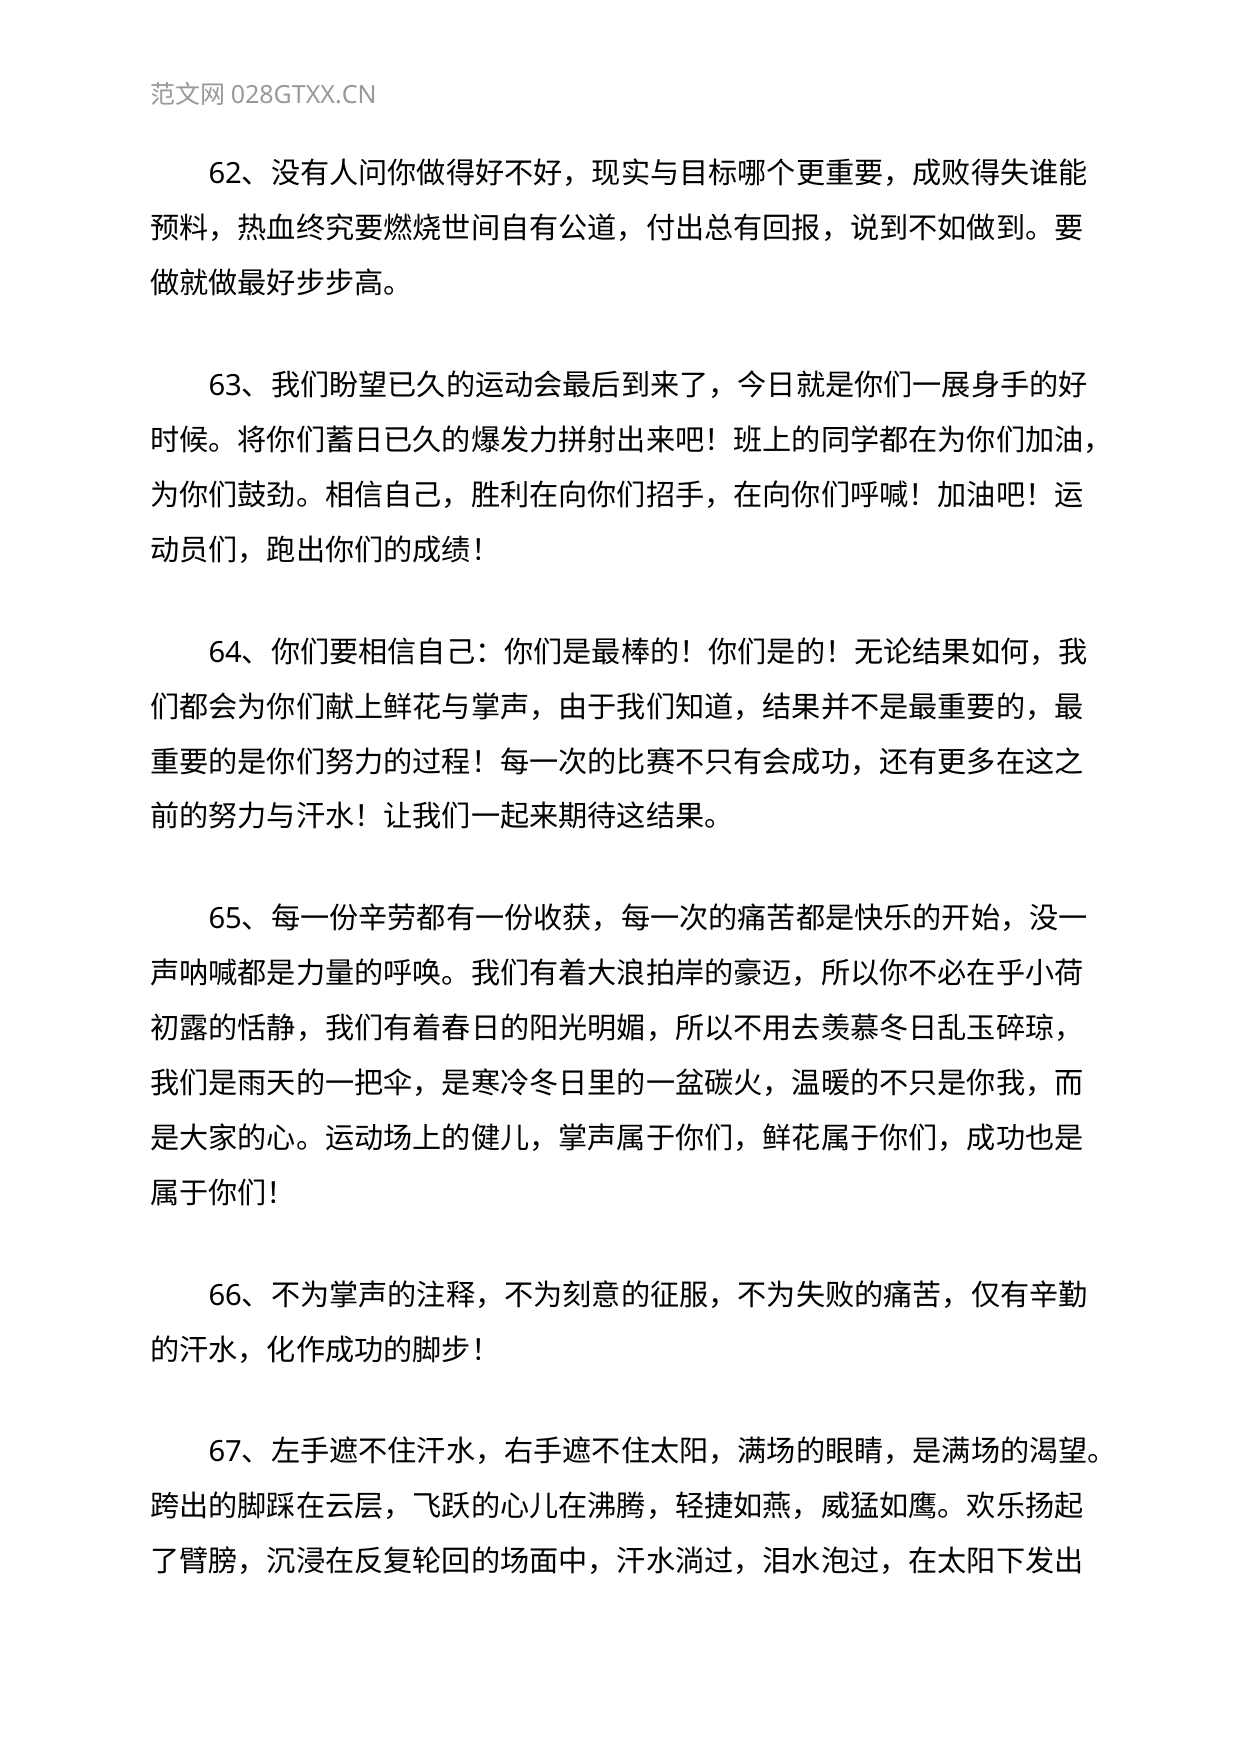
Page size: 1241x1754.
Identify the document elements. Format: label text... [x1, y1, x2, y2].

text 65、每一份辛劳都有一份收获，每一次的痛苦都是快乐的开始，没一声呐喊都是力量的呼唤。我们有着大浪拍岸的豪迈，所以你不必在乎小荷初露的恬静，我们有着春日的阳光明媚，所以不用去羡慕冬日乱玉碎琼，我们是雨天的一把伞，是寒冷冬日里的一盆碳火，温暖的不只是你我，而是大家的心。运动场上的健儿，掌声属于你们，鲜花属于你们，成功也是属于你们！ [150, 895, 1090, 1212]
text 62、没有人问你做得好不好，现实与目标哪个更重要，成败得失谁能预料，热血终究要燃烧世间自有公道，付出总有回报，说到不如做到。要做就做最好步步高。 [150, 150, 1090, 302]
text 63、我们盼望已久的运动会最后到来了，今日就是你们一展身手的好时候。将你们蓄日已久的爆发力拼射出来吧！班上的同学都在为你们加油，为你们鼓劲。相信自己，胜利在向你们招手，在向你们呼喊！加油吧！运动员们，跑出你们的成绩！ [150, 362, 1090, 569]
text 66、不为掌声的注释，不为刻意的征服，不为失败的痛苦，仅有辛勤的汗水，化作成功的脚步！ [150, 1271, 1090, 1368]
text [150, 1428, 1090, 1580]
text 64、你们要相信自己：你们是最棒的！你们是的！无论结果如何，我们都会为你们献上鲜花与掌声，由于我们知道，结果并不是最重要的，最重要的是你们努力的过程！每一次的比赛不只有会成功，还有更多在这之前的努力与汗水！让我们一起来期待这结果。 [150, 628, 1090, 835]
